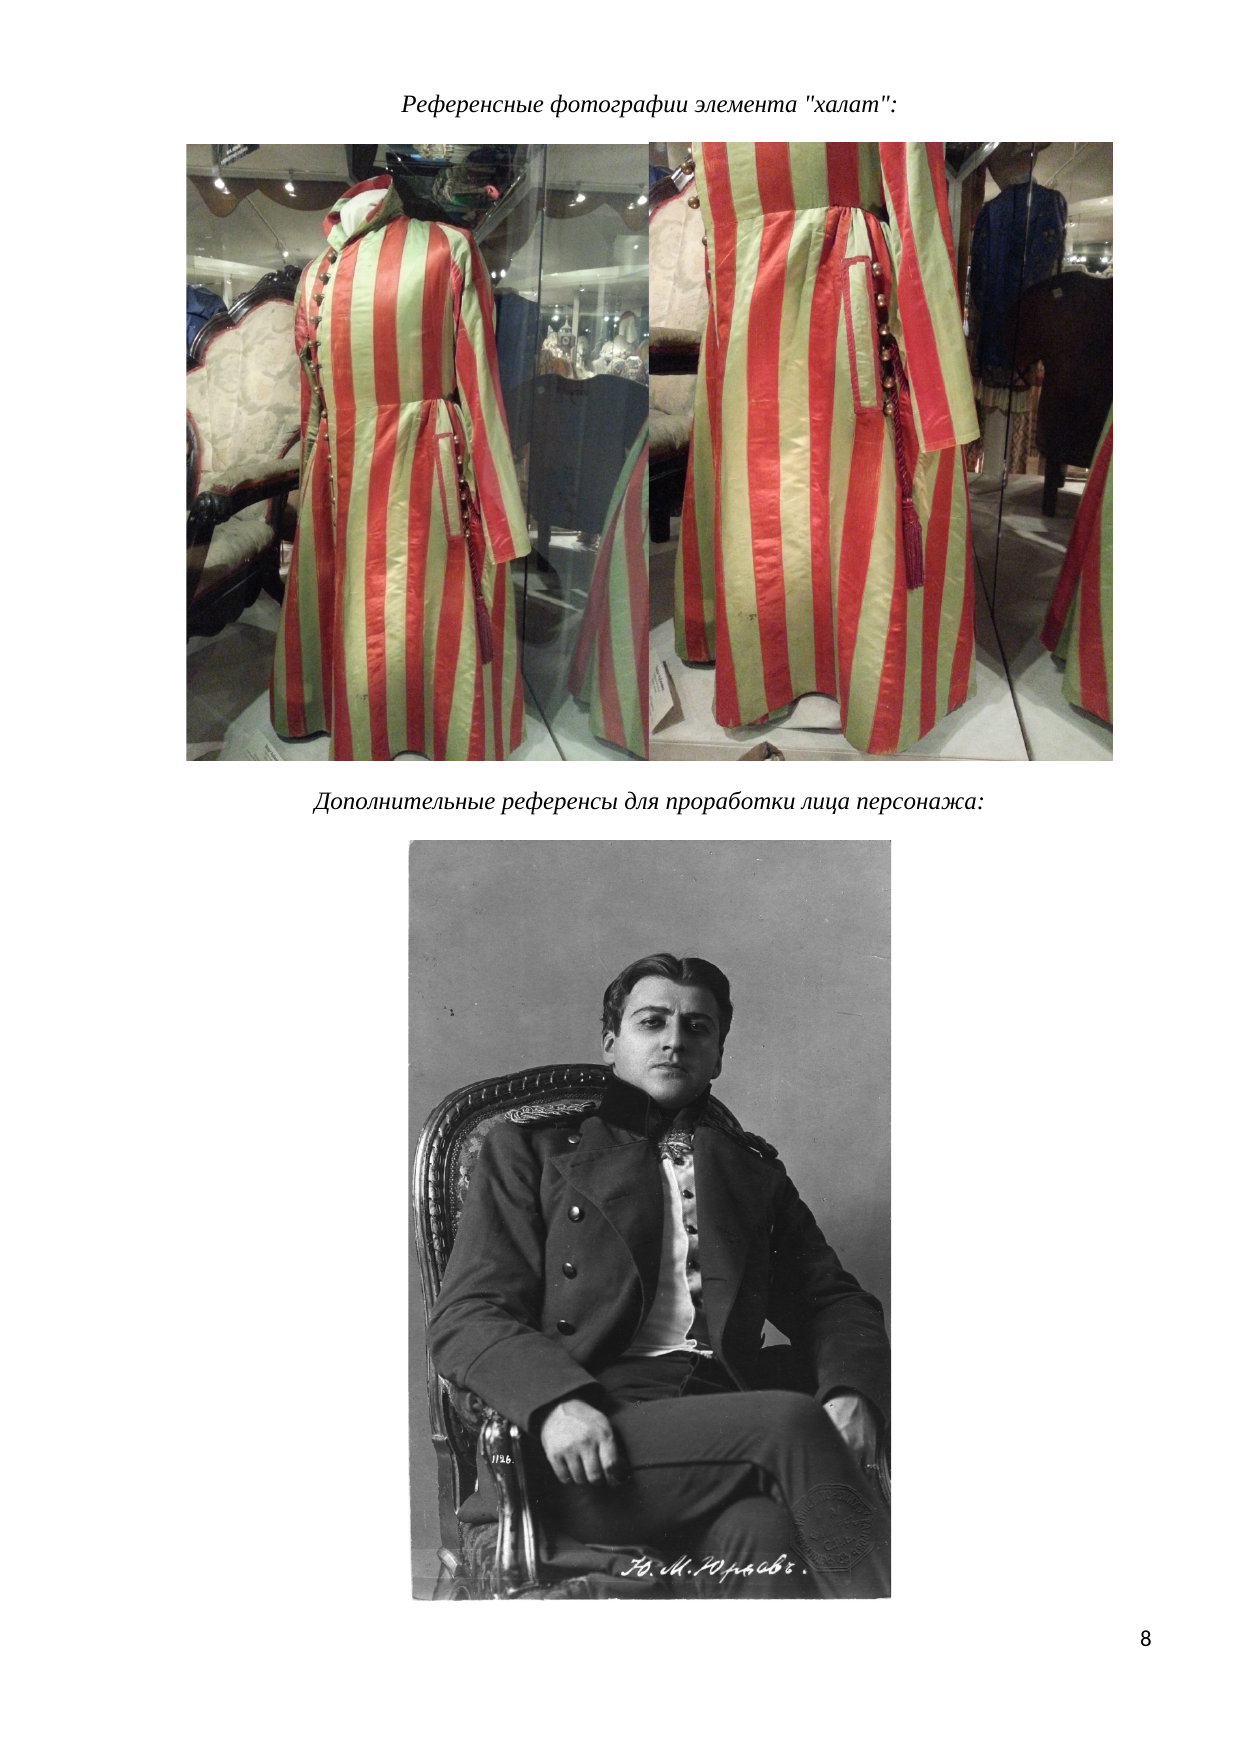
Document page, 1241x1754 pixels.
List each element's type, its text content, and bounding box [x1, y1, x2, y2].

picture [186, 142, 1113, 761]
picture [408, 840, 892, 1602]
text Дополнительные референсы для проработки лица персонажа: [148, 786, 1152, 815]
text Референсные фотографии элемента "халат": [148, 89, 1152, 117]
